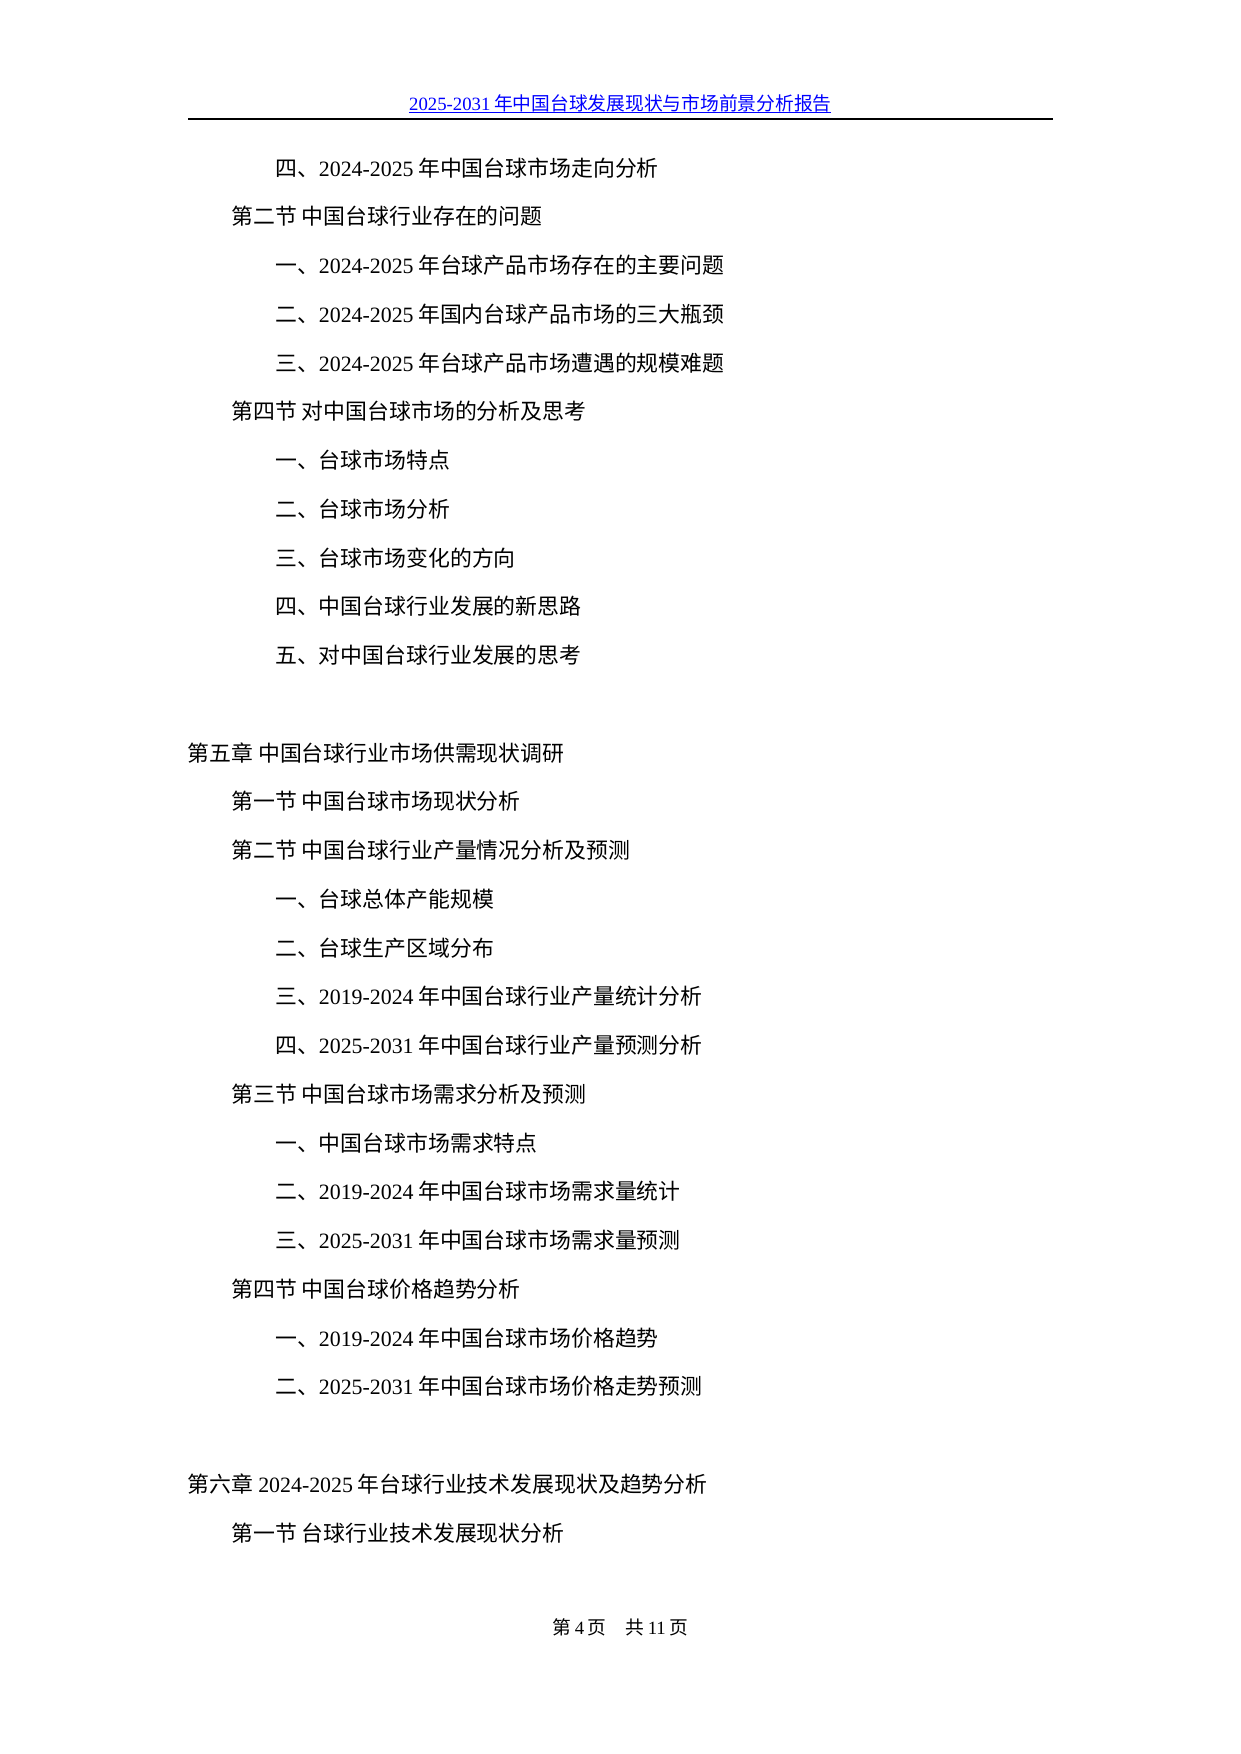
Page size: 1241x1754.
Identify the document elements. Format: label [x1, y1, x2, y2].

text [187, 150, 1053, 1548]
